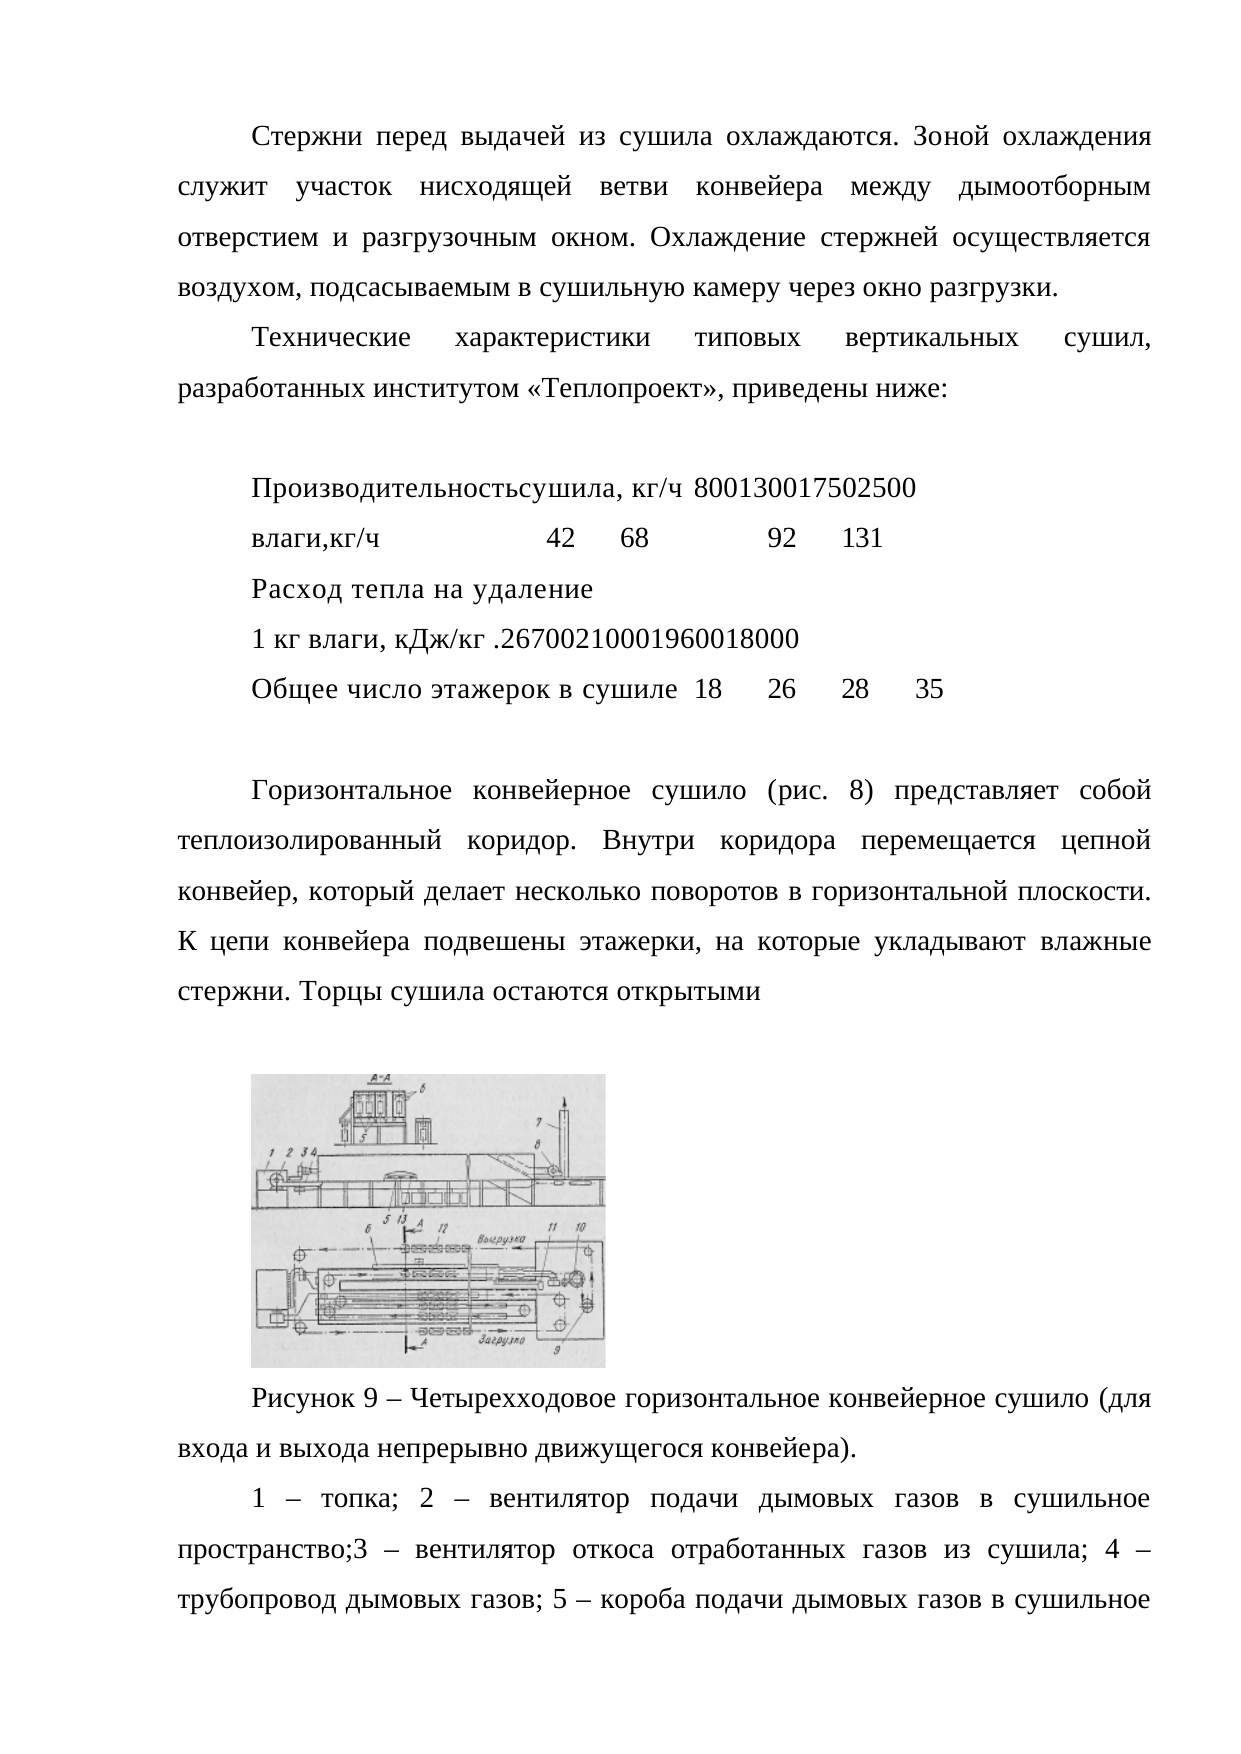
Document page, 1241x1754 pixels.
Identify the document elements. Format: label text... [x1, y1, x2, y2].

text Рисунок 9 – Четырехходовое горизонтальное конвейерное сушило (для входа и выхода непрерывно движущегося конвейера). [177, 1380, 1152, 1464]
picture [251, 1074, 606, 1368]
text Технические характеристики типовых вертикальных сушил, разработанных институтом «Теплопроект», приведены ниже: [177, 319, 1152, 403]
text Общее число этажерок в сушиле 18 26 28 35 [177, 672, 1152, 705]
text Стержни перед выдачей из сушила охлаждаются. Зоной охлаждения служит участок нисходящей ветви конвейера между дымоотборным отверстием и разгрузочным окном. Охлаждение стержней осуществляется воздухом, подсасываемым в сушильную камеру через окно разгрузки. [177, 118, 1152, 303]
text влаги,кг/ч 42 68 92 131 [177, 521, 1152, 554]
text Расход тепла на удаление [177, 571, 1152, 604]
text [177, 1481, 1152, 1615]
text 1 кг влаги, кДж/кг .26700210001960018000 [177, 621, 1152, 655]
text Горизонтальное конвейерное сушило (рис. 8) представляет собой теплоизолированный коридор. Внутри коридора перемещается цепной конвейер, который делает несколько поворотов в горизонтальной плоскости. К цепи конвейера подвешены этажерки, на которые укладывают влажные стержни. Торцы сушила остаются открытыми [177, 772, 1152, 1007]
text Производительностьсушила, кг/ч 800130017502500 [177, 470, 1152, 504]
